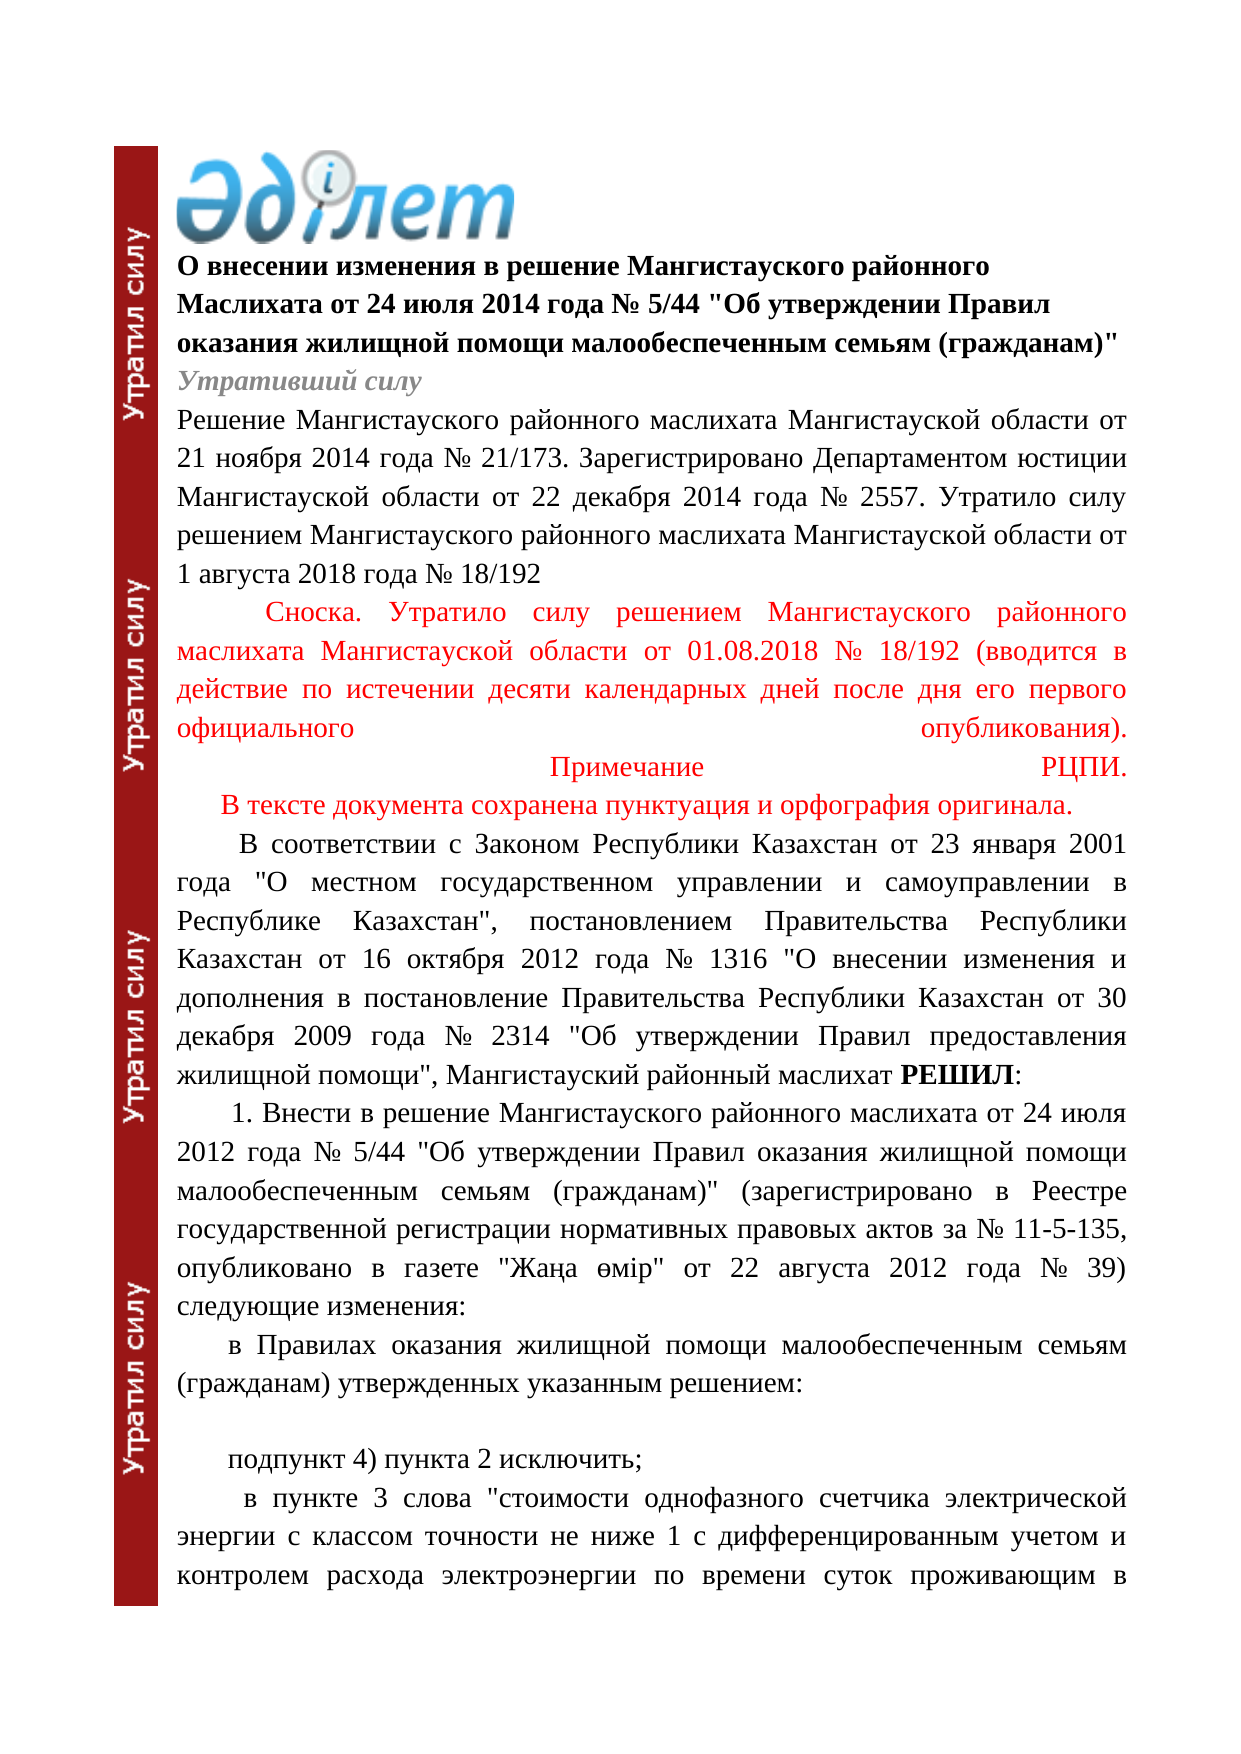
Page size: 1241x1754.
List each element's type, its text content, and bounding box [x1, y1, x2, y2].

picture [114, 1475, 158, 1480]
text Сноска. Утратило силу решением Мангистауского районного маслихата Мангистауской области от 01.08.2018 № 18/192 (вводится в действие по истечении десяти календарных дней после дня его первого официального опубликования). Примечание РЦПИ. В тексте документа сохранена пунктуация и орфография оригинала. [112, 594, 1128, 821]
picture [176, 150, 515, 244]
picture [114, 1322, 158, 1327]
picture [114, 358, 158, 363]
text В соответствии с Законом Республики Казахстан от 23 января 2001 года "О местном государственном управлении и самоуправлении в Республике Казахстан", постановлением Правительства Республики Казахстан от 16 октября 2012 года № 1316 "О внесении изменения и дополнения в постановление Правительства Республики Казахстан от 30 декабря 2009 года № 2314 "Об утверждении Правил предоставления жилищной помощи", Мангистауский районный маслихат РЕШИЛ: [112, 826, 1128, 1091]
picture [114, 1091, 158, 1096]
picture [114, 1590, 158, 1606]
text 1. Внести в решение Мангистауского районного маслихата от 24 июля 2012 года № 5/44 "Об утверждении Правил оказания жилищной помощи малообеспеченным семьям (гражданам)" (зарегистрировано в Реестре государственной регистрации нормативных правовых актов за № 11-5-135, опубликовано в газете "Жаңа өмір" от 22 августа 2012 года № 39) следующие изменения: [112, 1096, 1128, 1322]
text в Правилах оказания жилищной помощи малообеспеченным семьям (гражданам) утвержденных указанным решением: [112, 1327, 1128, 1399]
picture [114, 397, 158, 402]
text Утративший силу [112, 363, 1128, 397]
text подпункт 4) пункта 2 исключить; [112, 1441, 1128, 1475]
picture [114, 1399, 158, 1441]
text О внесении изменения в решение Мангистауского районного Маслихата от 24 июля 2014 года № 5/44 "Об утверждении Правил оказания жилищной помощи малообеспеченным семьям (гражданам)" [112, 248, 1128, 358]
picture [114, 146, 158, 248]
text Решение Мангистауского районного маслихата Мангистауской области от 21 ноября 2014 года № 21/173. Зарегистрировано Департаментом юстиции Мангистауской области от 22 декабря 2014 года № 2557. Утратило силу решением Мангистауского районного маслихата Мангистауской области от 1 августа 2018 года № 18/192 [112, 402, 1128, 589]
picture [114, 589, 158, 594]
picture [114, 821, 158, 826]
